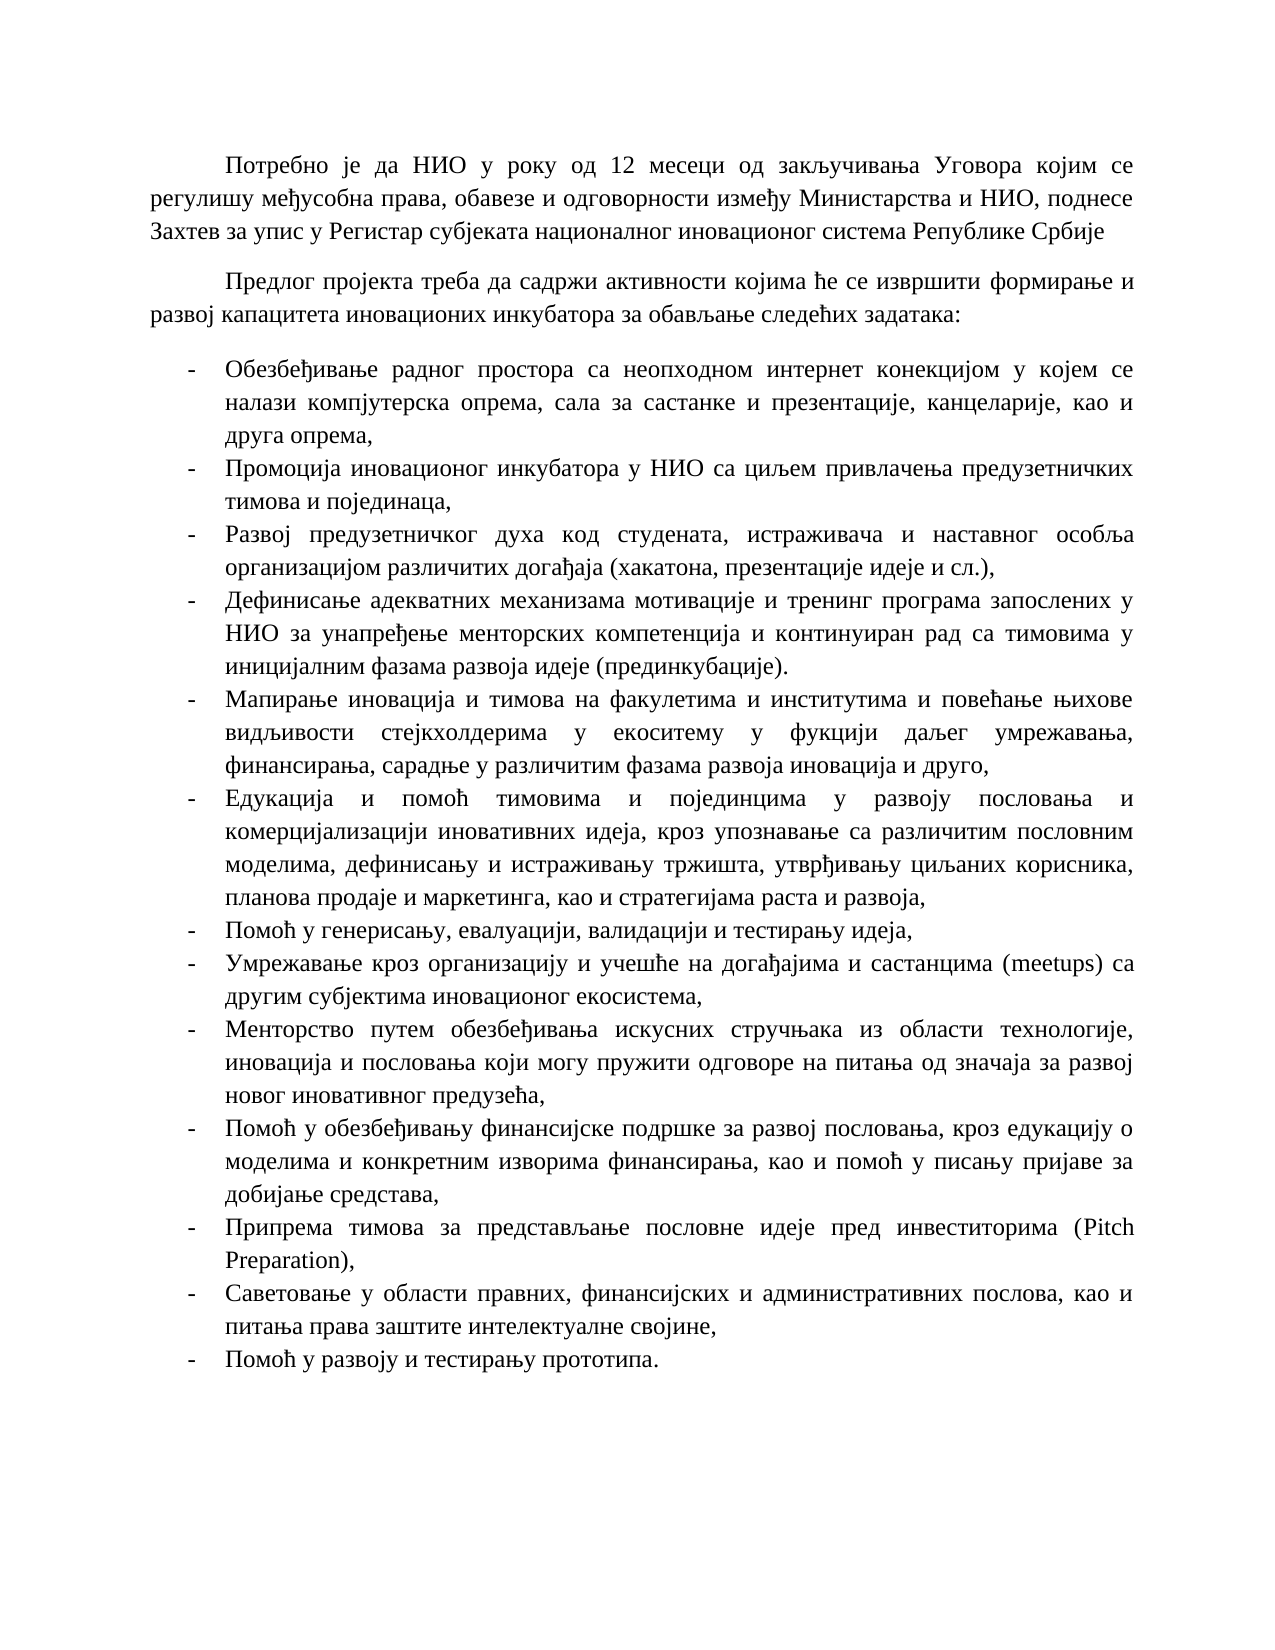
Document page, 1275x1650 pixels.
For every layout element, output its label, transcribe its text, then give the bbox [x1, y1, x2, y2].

list Мапирање иновација и тимова на факулетима и институтима и повећање њихове видљивости стејкхолдерима у екоситему у фукцији даљег умрежавања, финансирања, сарадње у различитим фазама развоја иновација и друго, [187, 684, 1134, 779]
list Обезбеђивање радног простора са неопходном интернет конекцијом у којем се налази компјутерска опрема, сала за састанке и презентације, канцеларије, као и друга опрема, [187, 354, 1134, 448]
list Помоћ у обезбеђивању финансијске подршке за развој пословања, кроз едукацију о моделима и конкретним изворима финансирања, као и помоћ у писању пријаве за добијање средстава, [187, 1113, 1134, 1208]
list Помоћ у развоју и тестирању прототипа. [187, 1344, 1134, 1373]
list Едукација и помоћ тимовима и појединцима у развоју пословања и комерцијализацији иновативних идеја, кроз упознавање са различитим пословним моделима, дефинисању и истраживању тржишта, утврђивању циљаних корисника, планова продаје и маркетинга, као и стратегијама раста и развоја, [187, 783, 1134, 911]
text Предлог пројекта треба да садржи активности којима ће се извршити формирање и развој капацитета иновационих инкубатора за обављање следећих задатака: [150, 266, 1134, 327]
list Дефинисање адекватних механизама мотивације и тренинг програма запослених у НИО за унапређење менторских компетенција и континуиран рад са тимовима у иницијалним фазама развоја идеје (прединкубације). [187, 585, 1134, 679]
list Саветовање у области правних, финансијских и административних послова, као и питања права заштите интелектуалне својине, [187, 1278, 1134, 1340]
text Потребно је да НИО у року од 12 месеци од закључивања Уговора којим се регулишу међусобна права, обавезе и одговорности између Министарства и НИО, поднесе Захтев за упис у Регистар субјеката националног иновационог система Републике Србије [150, 150, 1134, 245]
list Промоција иновационог инкубатора у НИО са циљем привлачења предузетничких тимова и појединаца, [187, 453, 1134, 514]
list Развој предузетничког духа код студената, истраживача и наставног особља организацијом различитих догађаја (хакатона, презентације идеје и сл.), [187, 519, 1134, 581]
list Умрежавање кроз организацију и учешће на догађајима и састанцима (meetups) са другим субјектима иновационог екосистема, [187, 948, 1134, 1010]
list Менторство путем обезбеђивања искусних стручњака из области технологије, иновација и пословања који могу пружити одговоре на питања од значаја за развој новог иновативног предузећа, [187, 1014, 1134, 1109]
list Припрема тимова за представљање пословне идеје пред инвеститорима (Pitch Preparation), [187, 1212, 1134, 1274]
list Помоћ у генерисању, евалуацији, валидацији и тестирању идеја, [187, 915, 1134, 944]
